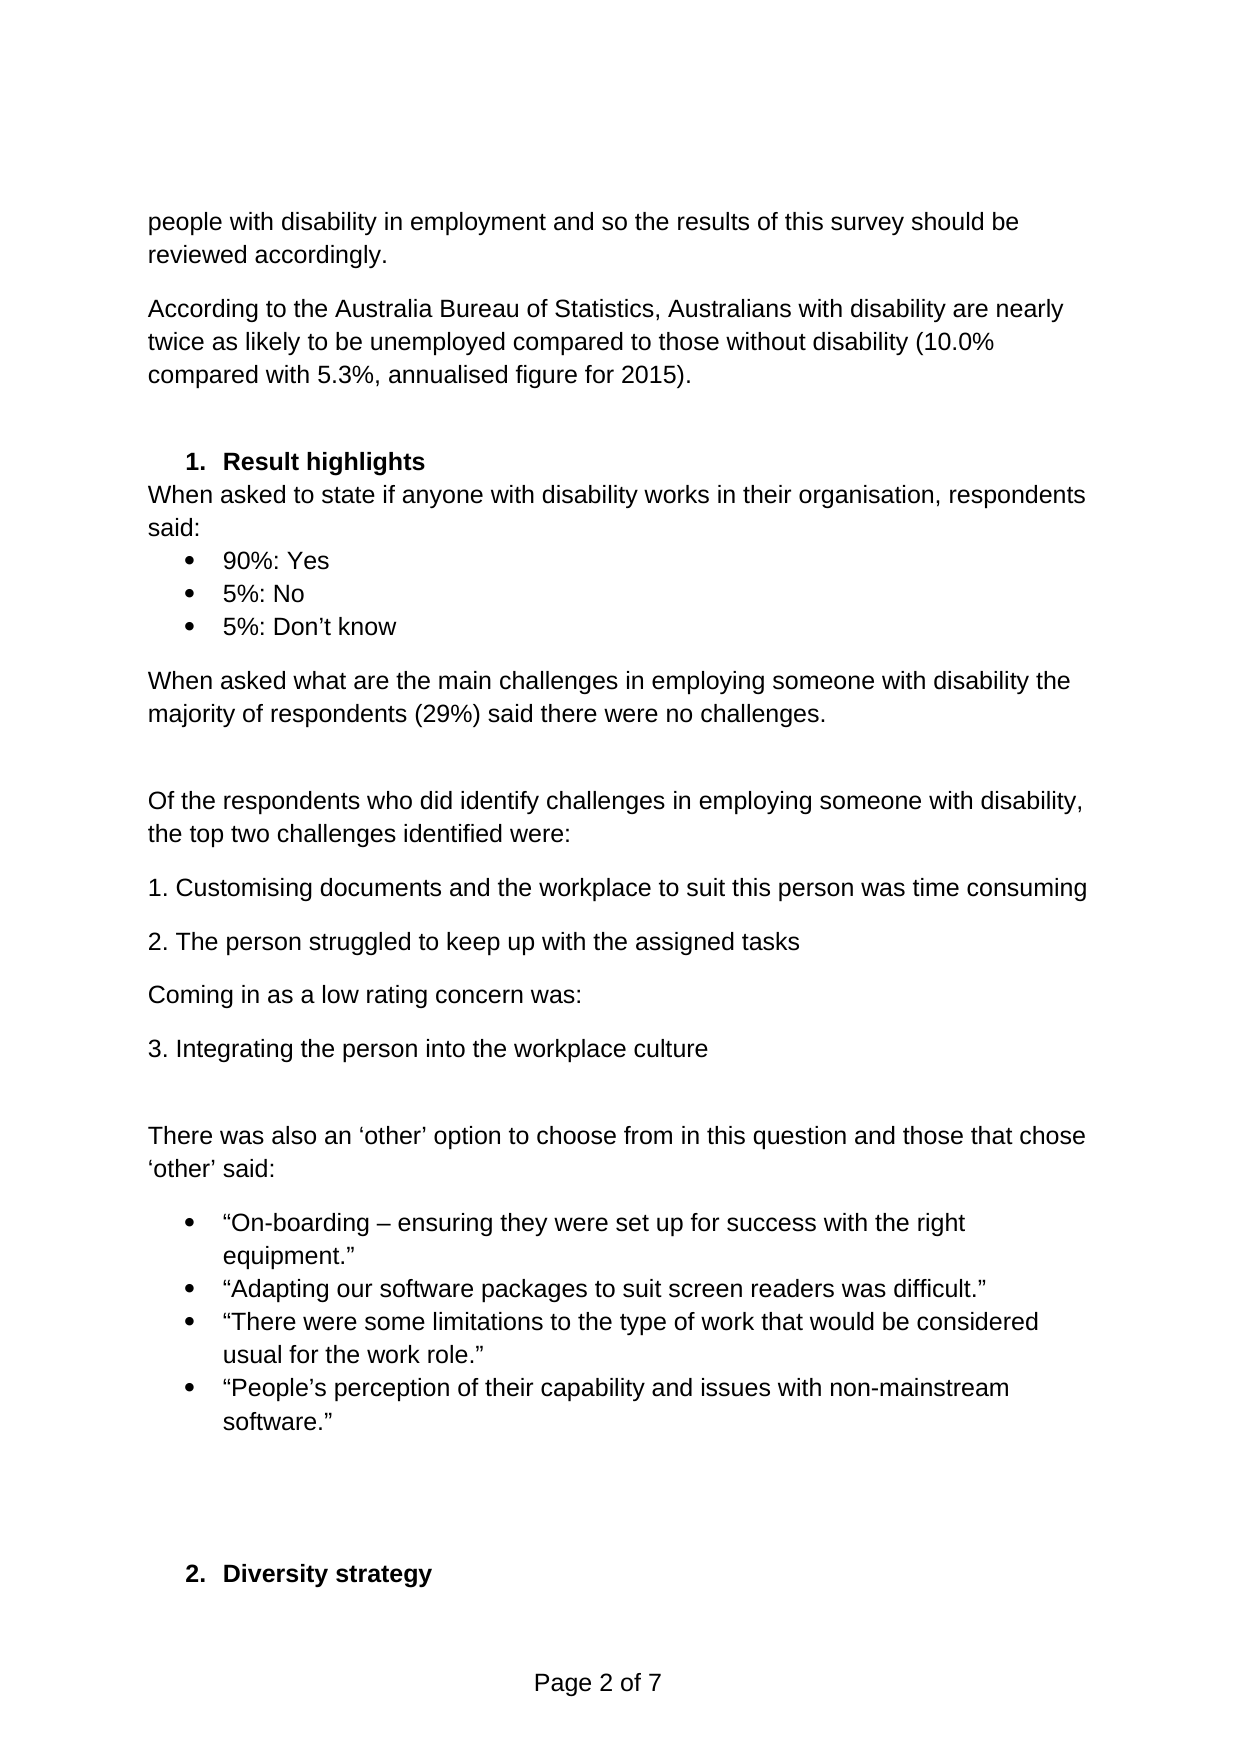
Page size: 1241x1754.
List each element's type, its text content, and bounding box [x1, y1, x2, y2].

list “Adapting our software packages to suit screen readers was difficult.” [185, 1274, 1092, 1303]
list “On-boarding – ensuring they were set up for success with the right equipment.” [185, 1208, 1092, 1270]
list 90%: Yes [185, 546, 1092, 574]
text When asked what are the main challenges in employing someone with disability the majority of respondents (29%) said there were no challenges. [148, 666, 1092, 728]
list Result highlights [185, 447, 1092, 475]
text 1. Customising documents and the workplace to suit this person was time consuming [148, 873, 1092, 901]
text Of the respondents who did identify challenges in employing someone with disability, the top two challenges identified were: [148, 786, 1092, 847]
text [148, 207, 1092, 268]
text According to the Australia Bureau of Statistics, Australians with disability are nearly twice as likely to be unemployed compared to those without disability (10.0% compared with 5.3%, annualised figure for 2015). [148, 294, 1092, 388]
list 5%: No [185, 579, 1092, 608]
text 3. Integrating the person into the workplace culture [148, 1034, 1092, 1063]
list Diversity strategy [185, 1559, 1092, 1588]
text Coming in as a low rating concern was: [148, 980, 1092, 1009]
text There was also an ‘other’ option to choose from in this question and those that chose ‘other’ said: [148, 1121, 1092, 1183]
list “There were some limitations to the type of work that would be considered usual for the work role.” [185, 1307, 1092, 1369]
text 2. The person struggled to keep up with the assigned tasks [148, 926, 1092, 955]
list 5%: Don’t know [185, 612, 1092, 641]
text When asked to state if anyone with disability works in their organisation, respondents said: [148, 479, 1092, 541]
list “People’s perception of their capability and issues with non-mainstream software.” [185, 1373, 1092, 1435]
